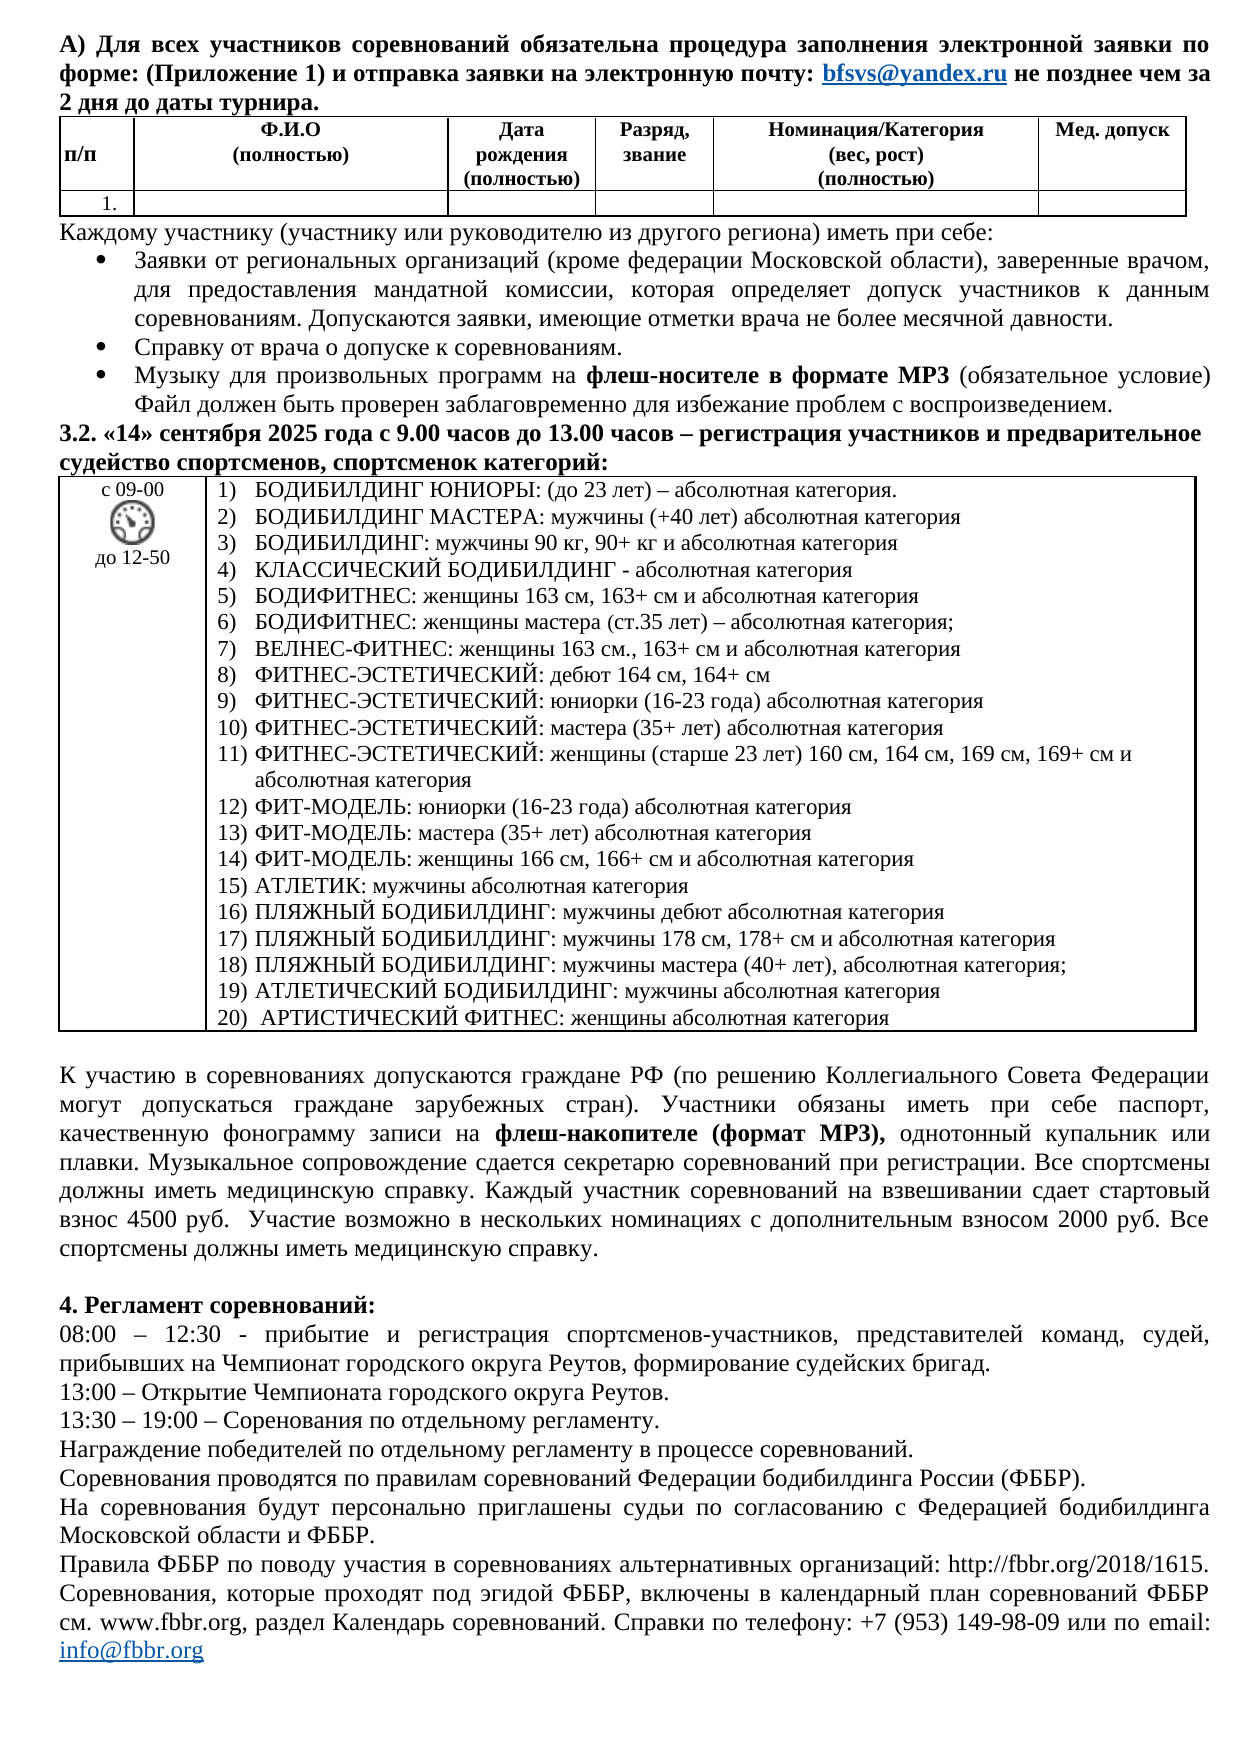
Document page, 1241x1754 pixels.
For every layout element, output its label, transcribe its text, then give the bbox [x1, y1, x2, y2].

table_header Ф.И.О (полностью) [135, 117, 448, 189]
table_header Дата рождения (полностью) [449, 117, 595, 189]
text 13:00 – Открытие Чемпионата городского округа Реутов. [59, 1377, 1211, 1405]
text 4. Регламент соревнований: [59, 1290, 1211, 1319]
list Справку от врача о допуске к соревнованиям. [97, 332, 1211, 361]
text 08:00 – 12:30 - прибытие и регистрация спортсменов-участников, представителей команд, судей, прибывших на Чемпионат городского округа Реутов, формирование судейских бригад. [59, 1319, 1211, 1377]
table_cell [714, 191, 1038, 215]
table_header Номинация/Категория (вес, рост) (полностью) [714, 117, 1038, 189]
picture [110, 500, 155, 545]
table_header п/п [61, 117, 134, 189]
table_cell 1. [61, 191, 133, 215]
text Правила ФББР по поводу участия в соревнованиях альтернативных организаций: http://fbbr.org/2018/1615. Соревнования, которые проходят под эгидой ФББР, включены в календарный план соревнований ФББР см. www.fbbr.org, раздел Календарь соревнований. Справки по телефону: +7 (953) 149-98-09 или по email: info@fbbr.org [59, 1549, 1211, 1664]
text Награждение победителей по отдельному регламенту в процессе соревнований. [59, 1434, 1211, 1463]
table_header БОДИБИЛДИНГ ЮНИОРЫ: (до 23 лет) – абсолютная категория. БОДИБИЛДИНГ МАСТЕРА: мужчины (+40 лет) абсолютная категория БОДИБИЛДИНГ: мужчины 90 кг, 90+ кг и абсолютная категория КЛАССИЧЕСКИЙ БОДИБИЛДИНГ - абсолютная категория БОДИФИТНЕС: женщины 163 см, 163+ см и абсолютная категория БОДИФИТНЕС: женщины мастера (ст.35 лет) – абсолютная категория; ВЕЛНЕС-ФИТНЕС: женщины 163 см., 163+ см и абсолютная категория ФИТНЕС-ЭСТЕТИЧЕСКИЙ: дебют 164 см, 164+ см ФИТНЕС-ЭСТЕТИЧЕСКИЙ: юниорки (16-23 года) абсолютная категория ФИТНЕС-ЭСТЕТИЧЕСКИЙ: мастера (35+ лет) абсолютная категория ФИТНЕС-ЭСТЕТИЧЕСКИЙ: женщины (старше 23 лет) 160 см, 164 см, 169 см, 169+ см и абсолютная категория ФИТ-МОДЕЛЬ: юниорки (16-23 года) абсолютная категория ФИТ-МОДЕЛЬ: мастера (35+ лет) абсолютная категория ФИТ-МОДЕЛЬ: женщины 166 см, 166+ см и абсолютная категория АТЛЕТИК: мужчины абсолютная категория ПЛЯЖНЫЙ БОДИБИЛДИНГ: мужчины дебют абсолютная категория ПЛЯЖНЫЙ БОДИБИЛДИНГ: мужчины 178 см, 178+ см и абсолютная категория ПЛЯЖНЫЙ БОДИБИЛДИНГ: мужчины мастера (40+ лет), абсолютная категория; АТЛЕТИЧЕСКИЙ БОДИБИЛДИНГ: мужчины абсолютная категория АРТИСТИЧЕСКИЙ ФИТНЕС: женщины абсолютная категория [207, 477, 1194, 1030]
text 13:30 – 19:00 – Соренования по отдельному регламенту. [59, 1405, 1211, 1434]
text На соревнования будут персонально приглашены судьи по согласованию с Федерацией бодибилдинга Московской области и ФББР. [59, 1492, 1211, 1549]
text Каждому участнику (участнику или руководителю из другого региона) иметь при себе: [59, 217, 1211, 246]
table_cell [449, 191, 595, 215]
text А) Для всех участников соревнований обязательна процедура заполнения электронной заявки по форме: (Приложение 1) и отправка заявки на электронную почту: bfsvs@yandex.ru не позднее чем за 2 дня до даты турнира. [59, 29, 1211, 116]
table_header Мед. допуск [1039, 117, 1185, 189]
list Заявки от региональных организаций (кроме федерации Московской области), заверенные врачом, для предоставления мандатной комиссии, которая определяет допуск участников к данным соревнованиям. Допускаются заявки, имеющие отметки врача не более месячной давности. [97, 246, 1211, 332]
text Соревнования проводятся по правилам соревнований Федерации бодибилдинга России (ФББР). [59, 1463, 1211, 1492]
text К участию в соревнованиях допускаются граждане РФ (по решению Коллегиального Совета Федерации могут допускаться граждане зарубежных стран). Участники обязаны иметь при себе паспорт, качественную фонограмму записи на флеш-накопителе (формат МР3), однотонный купальник или плавки. Музыкальное сопровождение сдается секретарю соревнований при регистрации. Все спортсмены должны иметь медицинскую справку. Каждый участник соревнований на взвешивании сдает стартовый взнос 4500 руб. Участие возможно в нескольких номинациях с дополнительным взносом 2000 руб. Все спортсмены должны иметь медицинскую справку. [59, 1060, 1211, 1262]
list 3.2. «14» сентября 2025 года с 9.00 часов до 13.00 часов – регистрация участников и предварительное судейство спортсменов, спортсменок категорий: [59, 418, 1211, 476]
table_header с 09-00 до 12-50 [60, 477, 205, 1030]
table_cell [596, 191, 713, 215]
list Музыку для произвольных программ на флеш-носителе в формате MP3 (обязательное условие) Файл должен быть проверен заблаговременно для избежание проблем с воспроизведением. [97, 361, 1211, 418]
table_cell [135, 191, 447, 215]
table_cell [1039, 191, 1185, 215]
table_header Разряд, звание [596, 117, 713, 189]
